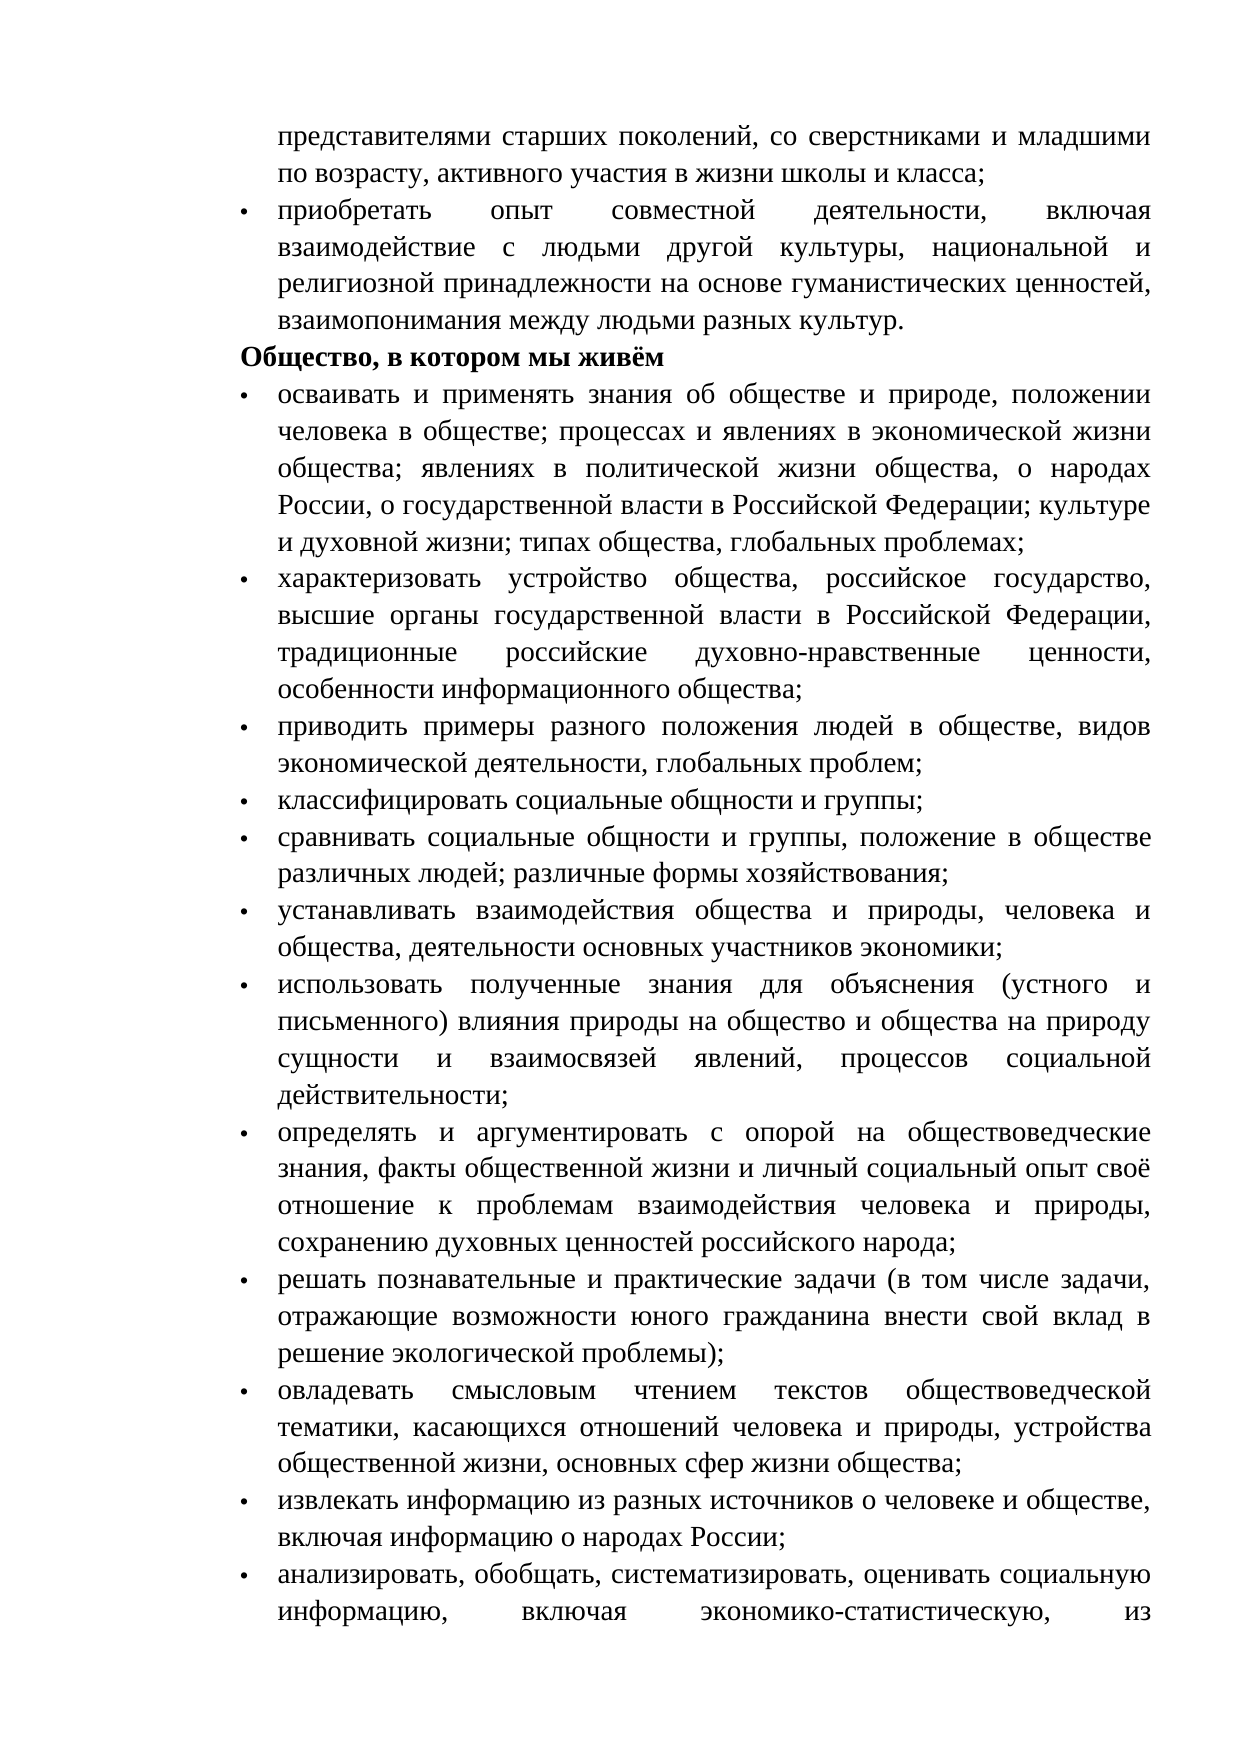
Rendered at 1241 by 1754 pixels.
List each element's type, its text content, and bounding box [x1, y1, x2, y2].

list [240, 118, 1152, 188]
list осваивать и применять знания об обществе и природе, положении человека в обществе; процессах и явлениях в экономической жизни общества; явлениях в политической жизни общества, о народах России, о государственной власти в Российской Федерации; культуре и духовной жизни; типах общества, глобальных проблемах; [240, 376, 1152, 557]
list овладевать смысловым чтением текстов обществоведческой тематики, касающихся отношений человека и природы, уст­ройства общественной жизни, основных сфер жизни общества; [240, 1372, 1152, 1479]
list устанавливать взаимодействия общества и природы, человека и общества, деятельности основных участников экономики; [240, 892, 1152, 963]
list приобретать опыт совместной деятельности, включая взаимодействие с людьми другой культуры, национальной и религиозной принадлежности на основе гуманистических ценностей, взаимопонимания между людьми разных культур. [240, 192, 1152, 336]
list классифицировать социальные общности и группы; [240, 782, 1152, 815]
list сравнивать социальные общности и группы, положение в об­ществе различных людей; различные формы хозяйствования; [240, 819, 1152, 889]
list определять и аргументировать с опорой на обществоведческие знания, факты общественной жизни и личный социальный опыт своё отношение к проблемам взаимодействия человека и природы, сохранению духовных ценностей российского народа; [240, 1114, 1152, 1258]
list приводить примеры разного положения людей в обществе, видов экономической деятельности, глобальных проблем; [240, 708, 1152, 778]
list характеризовать устройство общества, российское государство, высшие органы государственной власти в Российской Федерации, традиционные российские духовно-нравственные ценности, особенности информационного общества; [240, 561, 1152, 705]
list извлекать информацию из разных источников о человеке и обществе, включая информацию о народах России; [240, 1482, 1152, 1553]
text Общество, в котором мы живём [177, 339, 1152, 373]
list использовать полученные знания для объяснения (устного и письменного) влияния природы на общество и общества на природу сущности и взаимосвязей явлений, процессов социальной действительности; [240, 966, 1152, 1110]
list решать познавательные и практические задачи (в том числе задачи, отражающие возможности юного гражданина внести свой вклад в решение экологической проблемы); [240, 1261, 1152, 1368]
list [240, 1556, 1152, 1627]
